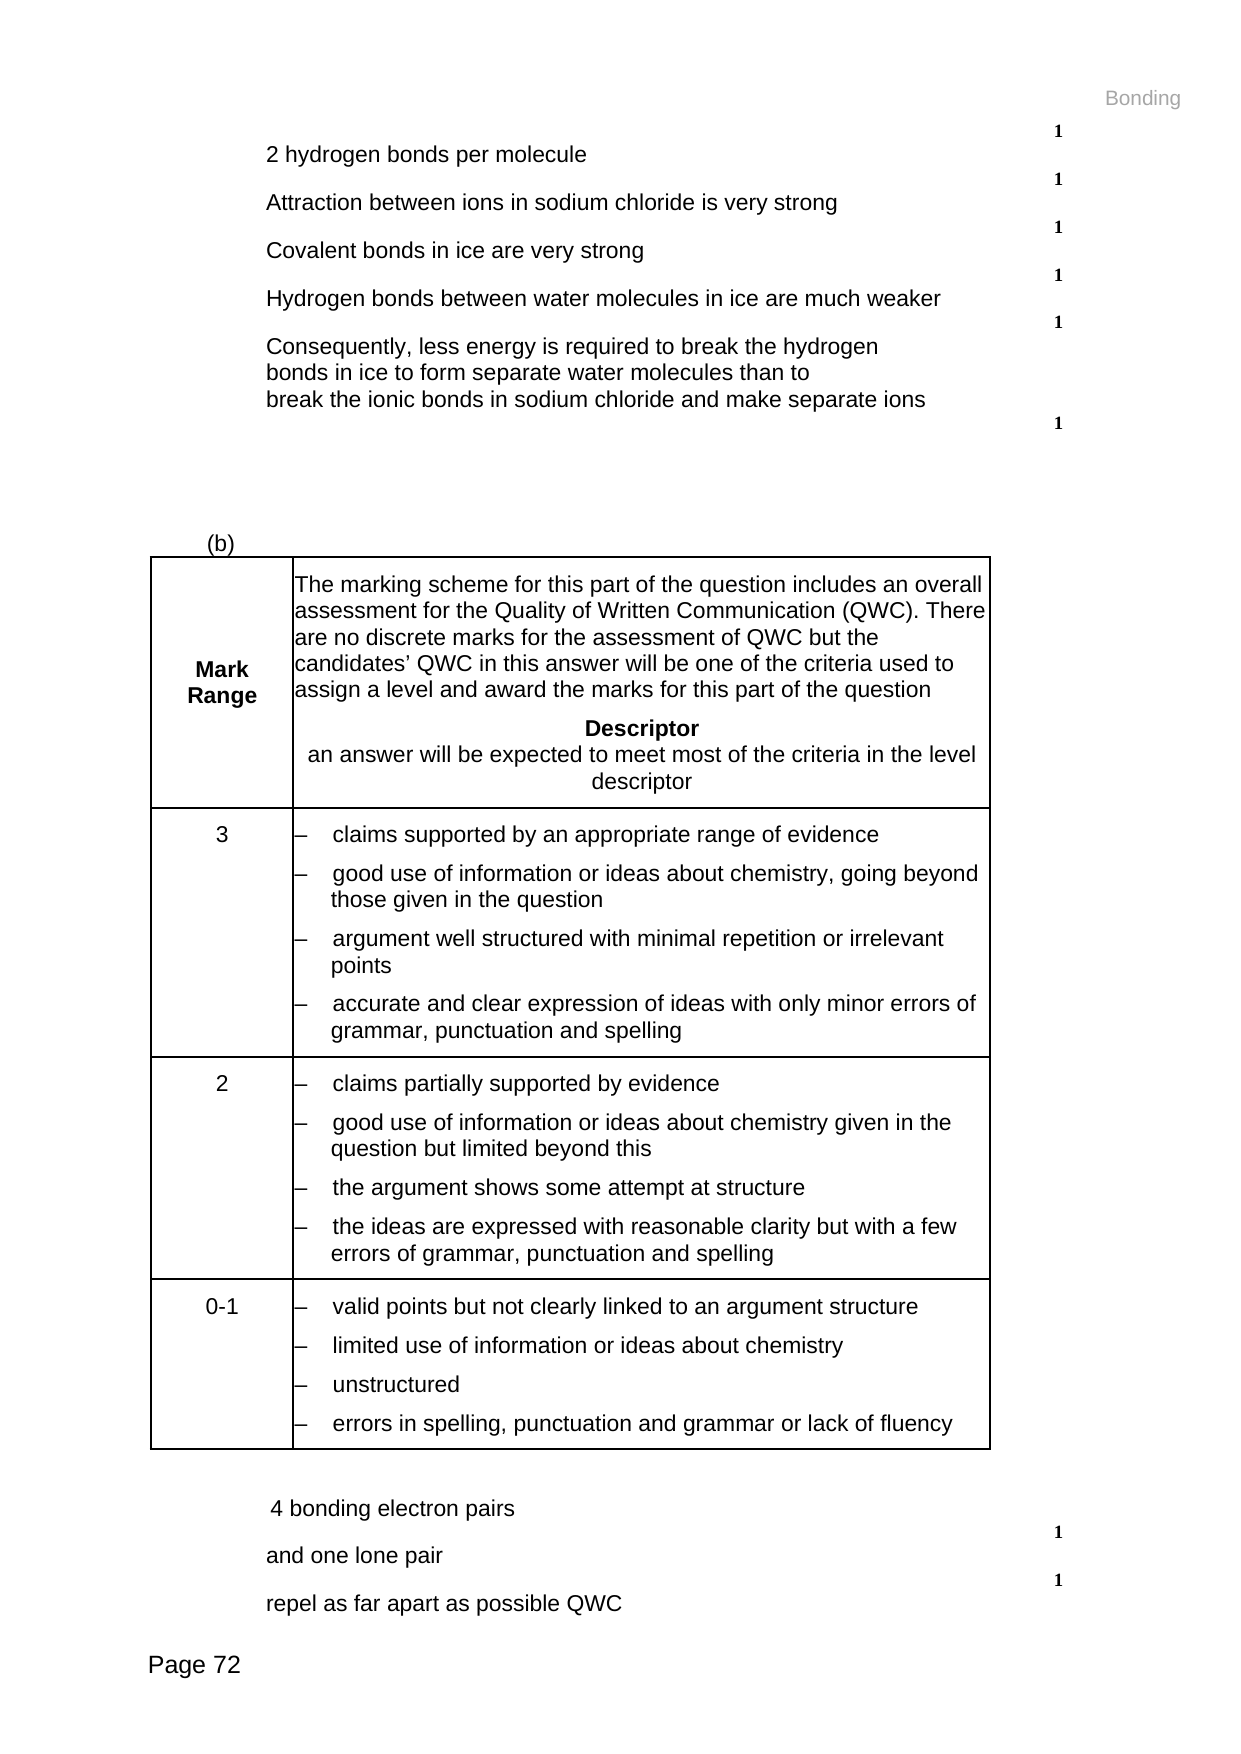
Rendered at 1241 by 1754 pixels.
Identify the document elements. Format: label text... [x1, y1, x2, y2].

text 2 hydrogen bonds per molecule [266, 141, 1122, 168]
text 1 [148, 1521, 1063, 1542]
text Hydrogen bonds between water molecules in ice are much weaker [266, 285, 1122, 311]
table_cell 3 [152, 809, 292, 1056]
text 1 [148, 216, 1063, 237]
table_cell 0-1 [152, 1280, 292, 1448]
table_header Mark Range [152, 558, 292, 807]
text 1 [148, 120, 1063, 141]
text Attraction between ions in sodium chloride is very strong [266, 189, 1122, 216]
text 1 [148, 263, 1063, 285]
text 1 [148, 168, 1063, 189]
table_cell – claims partially supported by evidence – good use of information or ideas about chemistry given in the question but limited beyond this – the argument shows some attempt at structure – the ideas are expressed with reasonable clarity but with a few errors of grammar, punctuation and spelling [294, 1058, 989, 1278]
text and one lone pair [266, 1542, 1122, 1569]
table_header The marking scheme for this part of the question includes an overall assessment for the Quality of Written Communication (QWC). There are no discrete marks for the assessment of QWC but the candidates’ QWC in this answer will be one of the criteria used to assign a level and award the marks for this part of the question Descriptor an answer will be expected to meet most of the criteria in the level descriptor [294, 558, 989, 807]
text Consequently, less energy is required to break the hydrogen bonds in ice to form separate water molecules than to break the ionic bonds in sodium chloride and make separate ions [266, 333, 1122, 412]
table_cell 2 [152, 1058, 292, 1278]
text repel as far apart as possible QWC [266, 1590, 1122, 1617]
text 4 bonding electron pairs [207, 1494, 1122, 1521]
table_cell – claims supported by an appropriate range of evidence – good use of information or ideas about chemistry, going beyond those given in the question – argument well structured with minimal repetition or irrelevant points – accurate and clear expression of ideas with only minor errors of grammar, punctuation and spelling [294, 809, 989, 1056]
text (b) [207, 530, 1122, 556]
text 1 [148, 311, 1063, 333]
table_cell – valid points but not clearly linked to an argument structure – limited use of information or ideas about chemistry – unstructured – errors in spelling, punctuation and grammar or lack of fluency [294, 1280, 989, 1448]
text 1 [148, 1569, 1063, 1590]
text 1 [148, 412, 1063, 434]
text Covalent bonds in ice are very strong [266, 237, 1122, 263]
